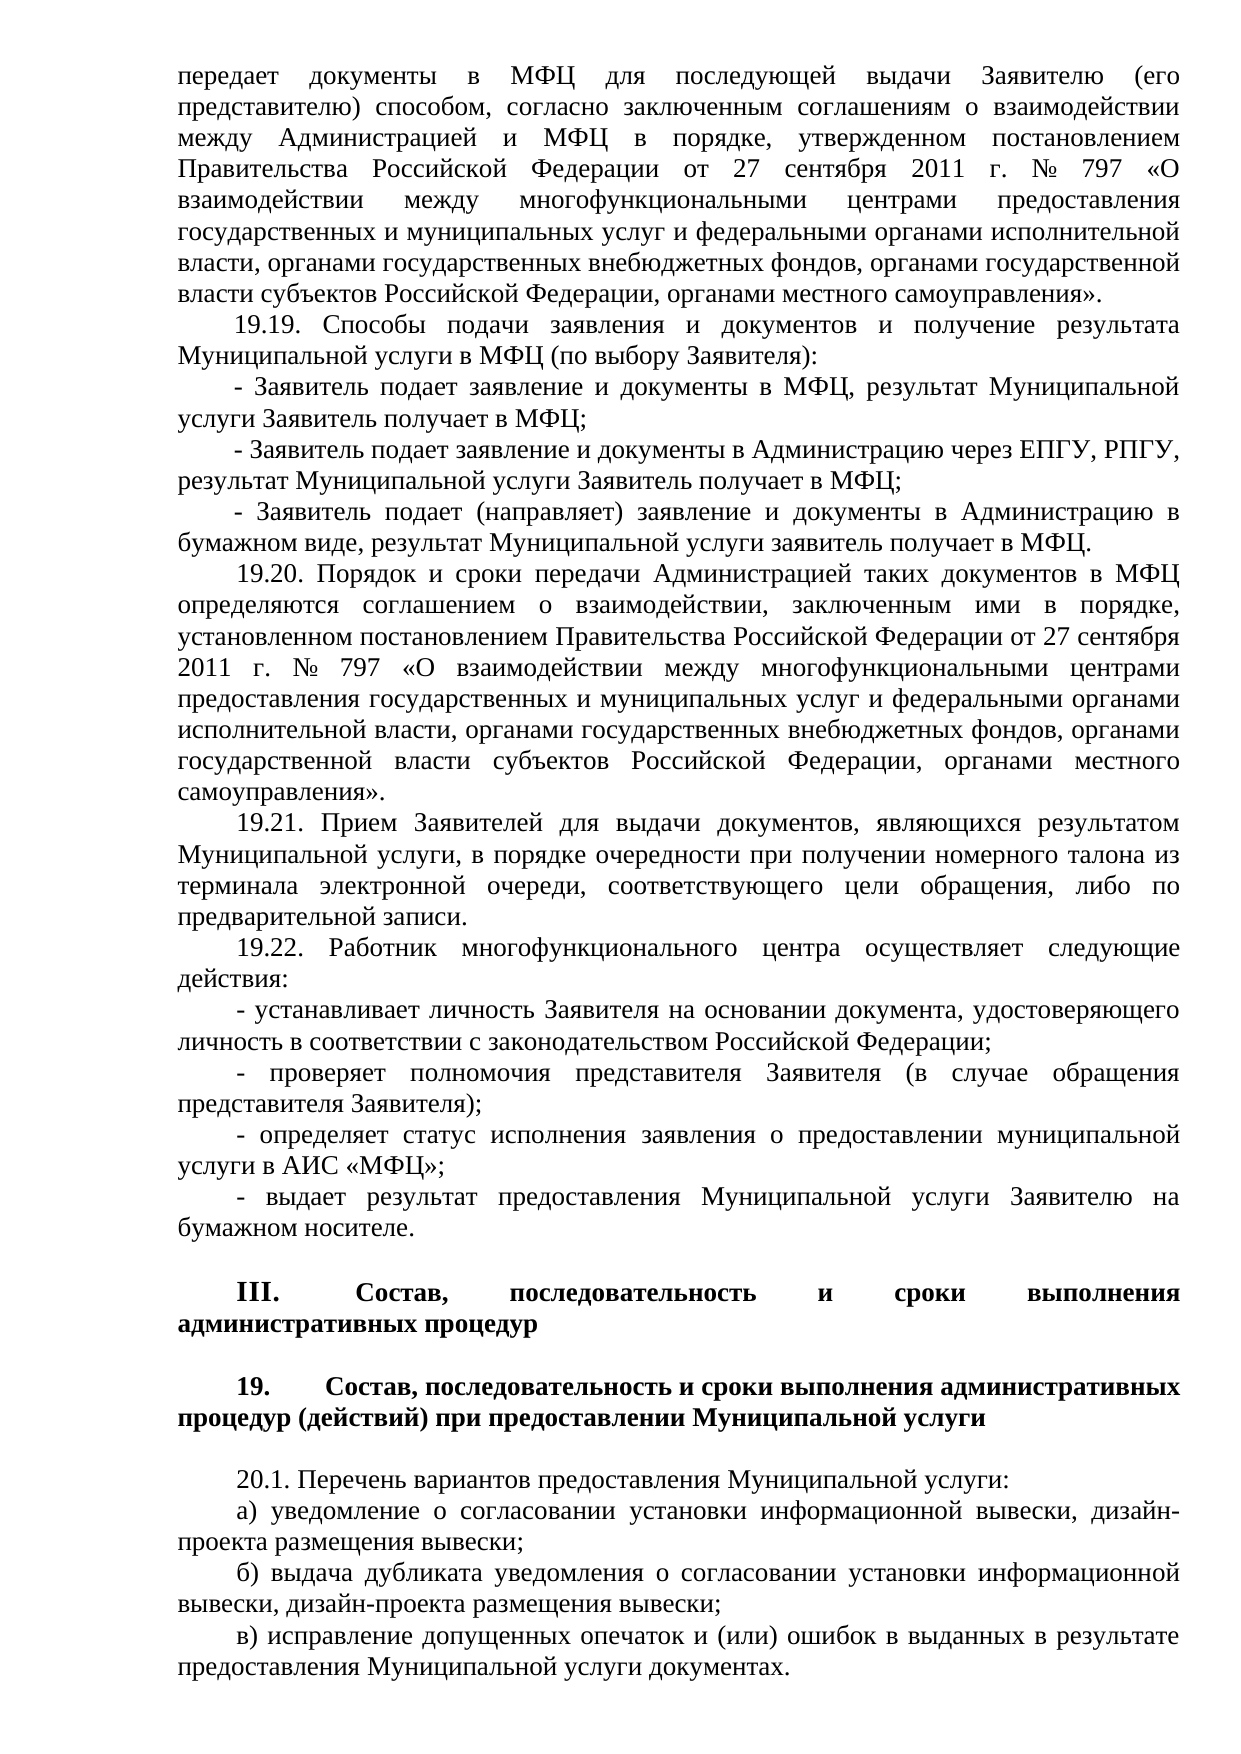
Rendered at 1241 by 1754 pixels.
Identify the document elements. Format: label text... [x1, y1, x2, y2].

list 20.1. Перечень вариантов предоставления Муниципальной услуги: [177, 1463, 1181, 1494]
list б) выдача дубликата уведомления о согласовании установки информационной вывески, дизайн-проекта размещения вывески; [177, 1556, 1181, 1619]
list Состав, последовательность и сроки выполнения административных процедур (действий) при предоставлении Муниципальной услуги [177, 1369, 1181, 1432]
text а) уведомление о согласовании установки информационной вывески, дизайн-проекта размещения вывески; [177, 1494, 1181, 1556]
list Состав, последовательность и сроки выполнения административных процедур [177, 1274, 1181, 1338]
list в) исправление допущенных опечаток и (или) ошибок в выданных в результате предоставления Муниципальной услуги документах. [177, 1619, 1181, 1681]
text 19.21. Прием Заявителей для выдачи документов, являющихся результатом Муниципальной услуги, в порядке очередности при получении номерного талона из терминала электронной очереди, соответствующего цели обращения, либо по предварительной записи. [177, 807, 1181, 931]
text - Заявитель подает заявление и документы в Администрацию через ЕПГУ, РПГУ, результат Муниципальной услуги Заявитель получает в МФЦ; [177, 433, 1181, 495]
text - выдает результат предоставления Муниципальной услуги Заявителю на бумажном носителе. [177, 1180, 1181, 1243]
text - проверяет полномочия представителя Заявителя (в случае обращения представителя Заявителя); [177, 1056, 1181, 1118]
text 19.20. Порядок и сроки передачи Администрацией таких документов в МФЦ определяются соглашением о взаимодействии, заключенным ими в порядке, установленном постановлением Правительства Российской Федерации от 27 сентября 2011 г. № 797 «О взаимодействии между многофункциональными центрами предоставления государственных и муниципальных услуг и федеральными органами исполнительной власти, органами государственных внебюджетных фондов, органами государственной власти субъектов Российской Федерации, органами местного самоуправления». [177, 557, 1181, 807]
text 19.22. Работник многофункционального центра осуществляет следующие действия: [177, 931, 1181, 993]
text - Заявитель подает заявление и документы в МФЦ, результат Муниципальной услуги Заявитель получает в МФЦ; [177, 371, 1181, 433]
text - определяет статус исполнения заявления о предоставлении муниципальной услуги в АИС «МФЦ»; [177, 1118, 1181, 1180]
text 19.19. Способы подачи заявления и документов и получение результата Муниципальной услуги в МФЦ (по выбору Заявителя): [177, 308, 1181, 371]
text - Заявитель подает (направляет) заявление и документы в Администрацию в бумажном виде, результат Муниципальной услуги заявитель получает в МФЦ. [177, 495, 1181, 557]
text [177, 59, 1181, 308]
text - устанавливает личность Заявителя на основании документа, удостоверяющего личность в соответствии с законодательством Российской Федерации; [177, 993, 1181, 1056]
